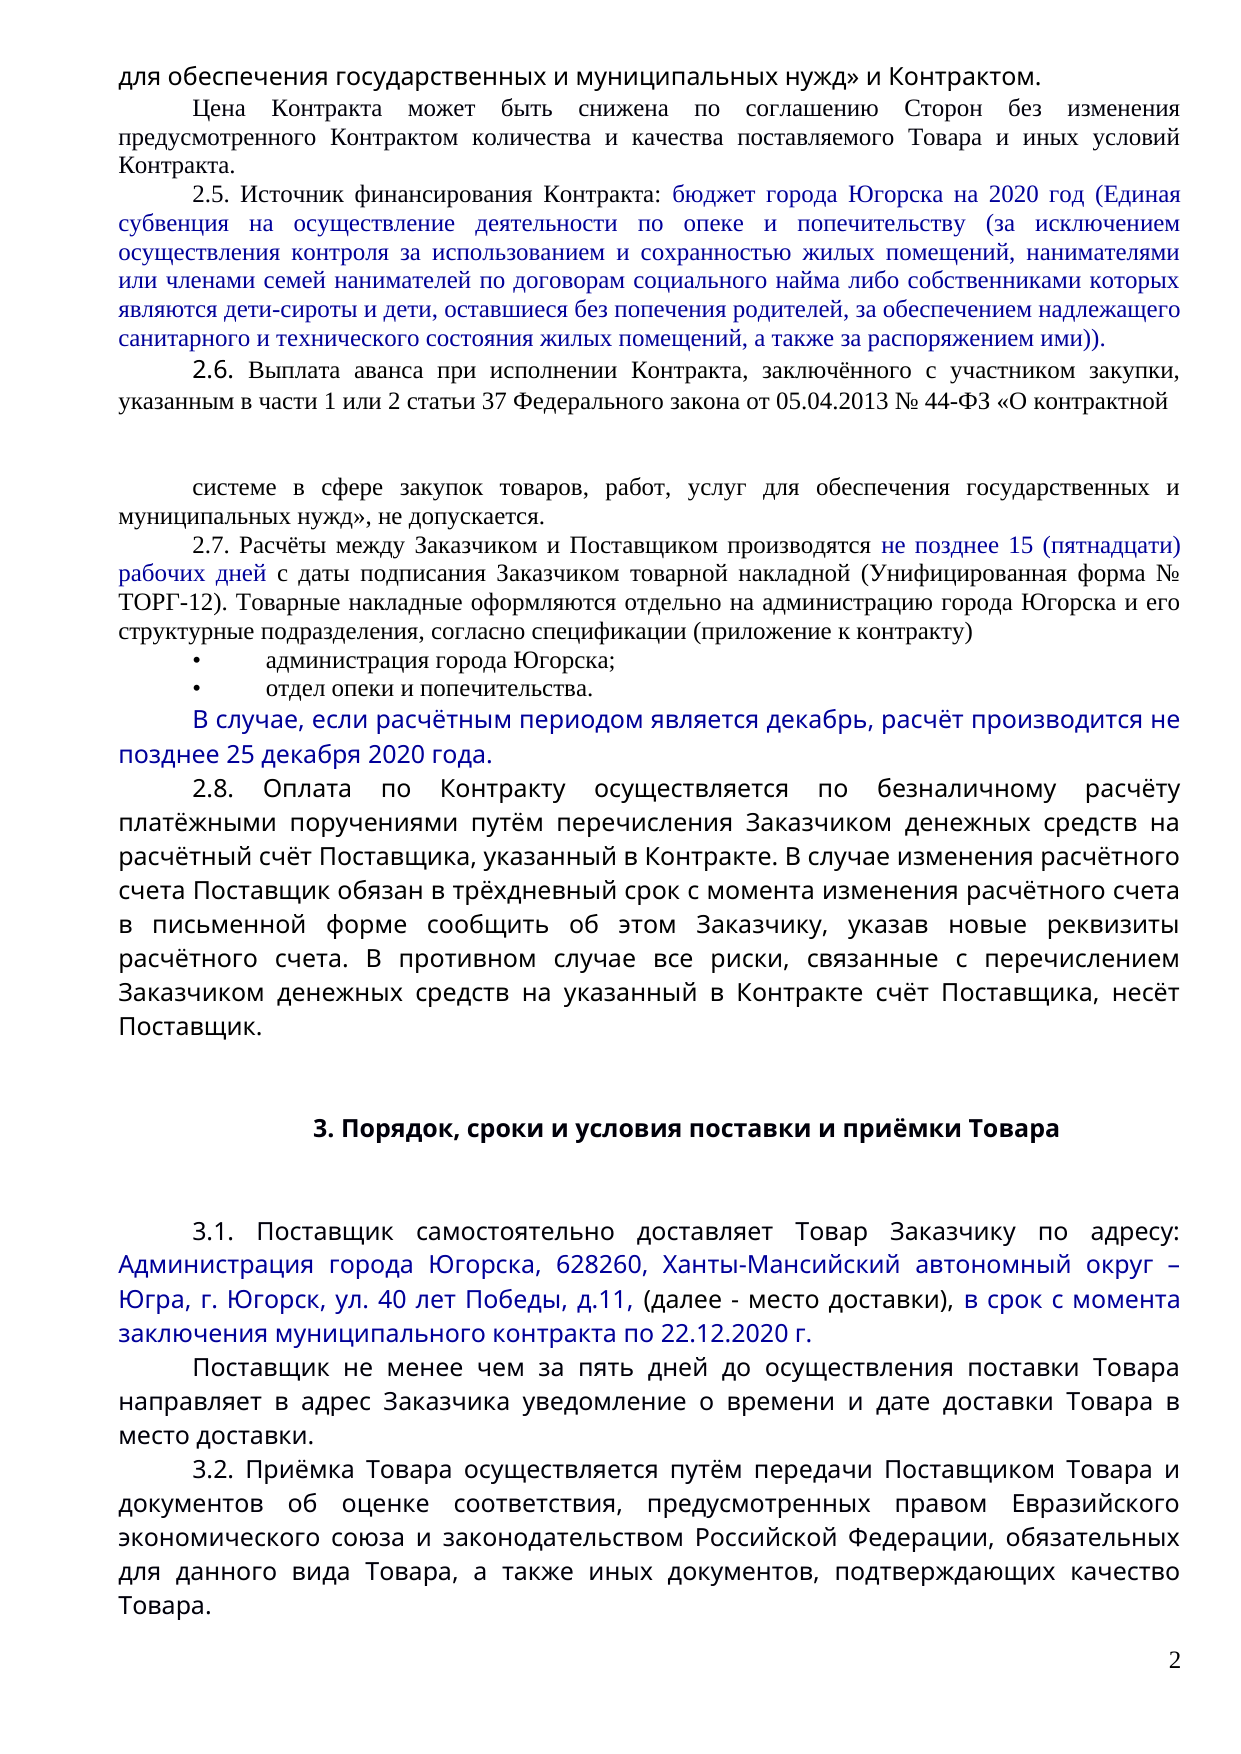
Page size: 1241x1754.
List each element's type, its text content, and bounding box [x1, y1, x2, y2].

text В случае, если расчётным периодом является декабрь, расчёт производится не позднее 25 декабря 2020 года. [118, 702, 1181, 770]
text Цена Контракта может быть снижена по соглашению Сторон без изменения предусмотренного Контрактом количества и качества поставляемого Товара и иных условий Контракта. [118, 93, 1181, 179]
text 2.5. Источник финансирования Контракта: бюджет города Югорска на 2020 год (Единая субвенция на осуществление деятельности по опеке и попечительству (за исключением осуществления контроля за использованием и сохранностью жилых помещений, нанимателями или членами семей нанимателей по договорам социального найма либо собственниками которых являются дети-сироты и дети, оставшиеся без попечения родителей, за обеспечением надлежащего санитарного и технического состояния жилых помещений, а также за распоряжением ими)). [118, 179, 1181, 352]
text 3. Порядок, сроки и условия поставки и приёмки Товара [118, 1111, 1181, 1145]
text 2.8. Оплата по Контракту осуществляется по безналичному расчёту платёжными поручениями путём перечисления Заказчиком денежных средств на расчётный счёт Поставщика, указанный в Контракте. В случае изменения расчётного счета Поставщик обязан в трёхдневный срок с момента изменения расчётного счета в письменной форме сообщить об этом Заказчику, указав новые реквизиты расчётного счета. В противном случае все риски, связанные с перечислением Заказчиком денежных средств на указанный в Контракте счёт Поставщика, несёт Поставщик. [118, 770, 1181, 1043]
text 2.6. Выплата аванса при исполнении Контракта, заключённого с участником закупки, указанным в части 1 или 2 статьи 37 Федерального закона от 05.04.2013 № 44-ФЗ «О контрактной [118, 352, 1181, 415]
text 3.2. Приёмка Товара осуществляется путём передачи Поставщиком Товара и документов об оценке соответствия, предусмотренных правом Евразийского экономического союза и законодательством Российской Федерации, обязательных для данного вида Товара, а также иных документов, подтверждающих качество Товара. [118, 1452, 1181, 1622]
text 3.1. Поставщик самостоятельно доставляет Товар Заказчику по адресу: Администрация города Югорска, 628260, Ханты-Мансийский автономный округ – Югра, г. Югорск, ул. 40 лет Победы, д.11, (далее - место доставки), в срок с момента заключения муниципального контракта по 22.12.2020 г. [118, 1213, 1181, 1349]
text системе в сфере закупок товаров, работ, услуг для обеспечения государственных и муниципальных нужд», не допускается. [118, 472, 1181, 530]
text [118, 59, 1181, 93]
text • администрация города Югорска; [118, 645, 1181, 673]
text • отдел опеки и попечительства. [118, 673, 1181, 702]
text Поставщик не менее чем за пять дней до осуществления поставки Товара направляет в адрес Заказчика уведомление о времени и дате доставки Товара в место доставки. [118, 1349, 1181, 1452]
text 2.7. Расчёты между Заказчиком и Поставщиком производятся не позднее 15 (пятнадцати) рабочих дней с даты подписания Заказчиком товарной накладной (Унифицированная форма № ТОРГ-12). Товарные накладные оформляются отдельно на администрацию города Югорска и его структурные подразделения, согласно спецификации (приложение к контракту) [118, 530, 1181, 645]
